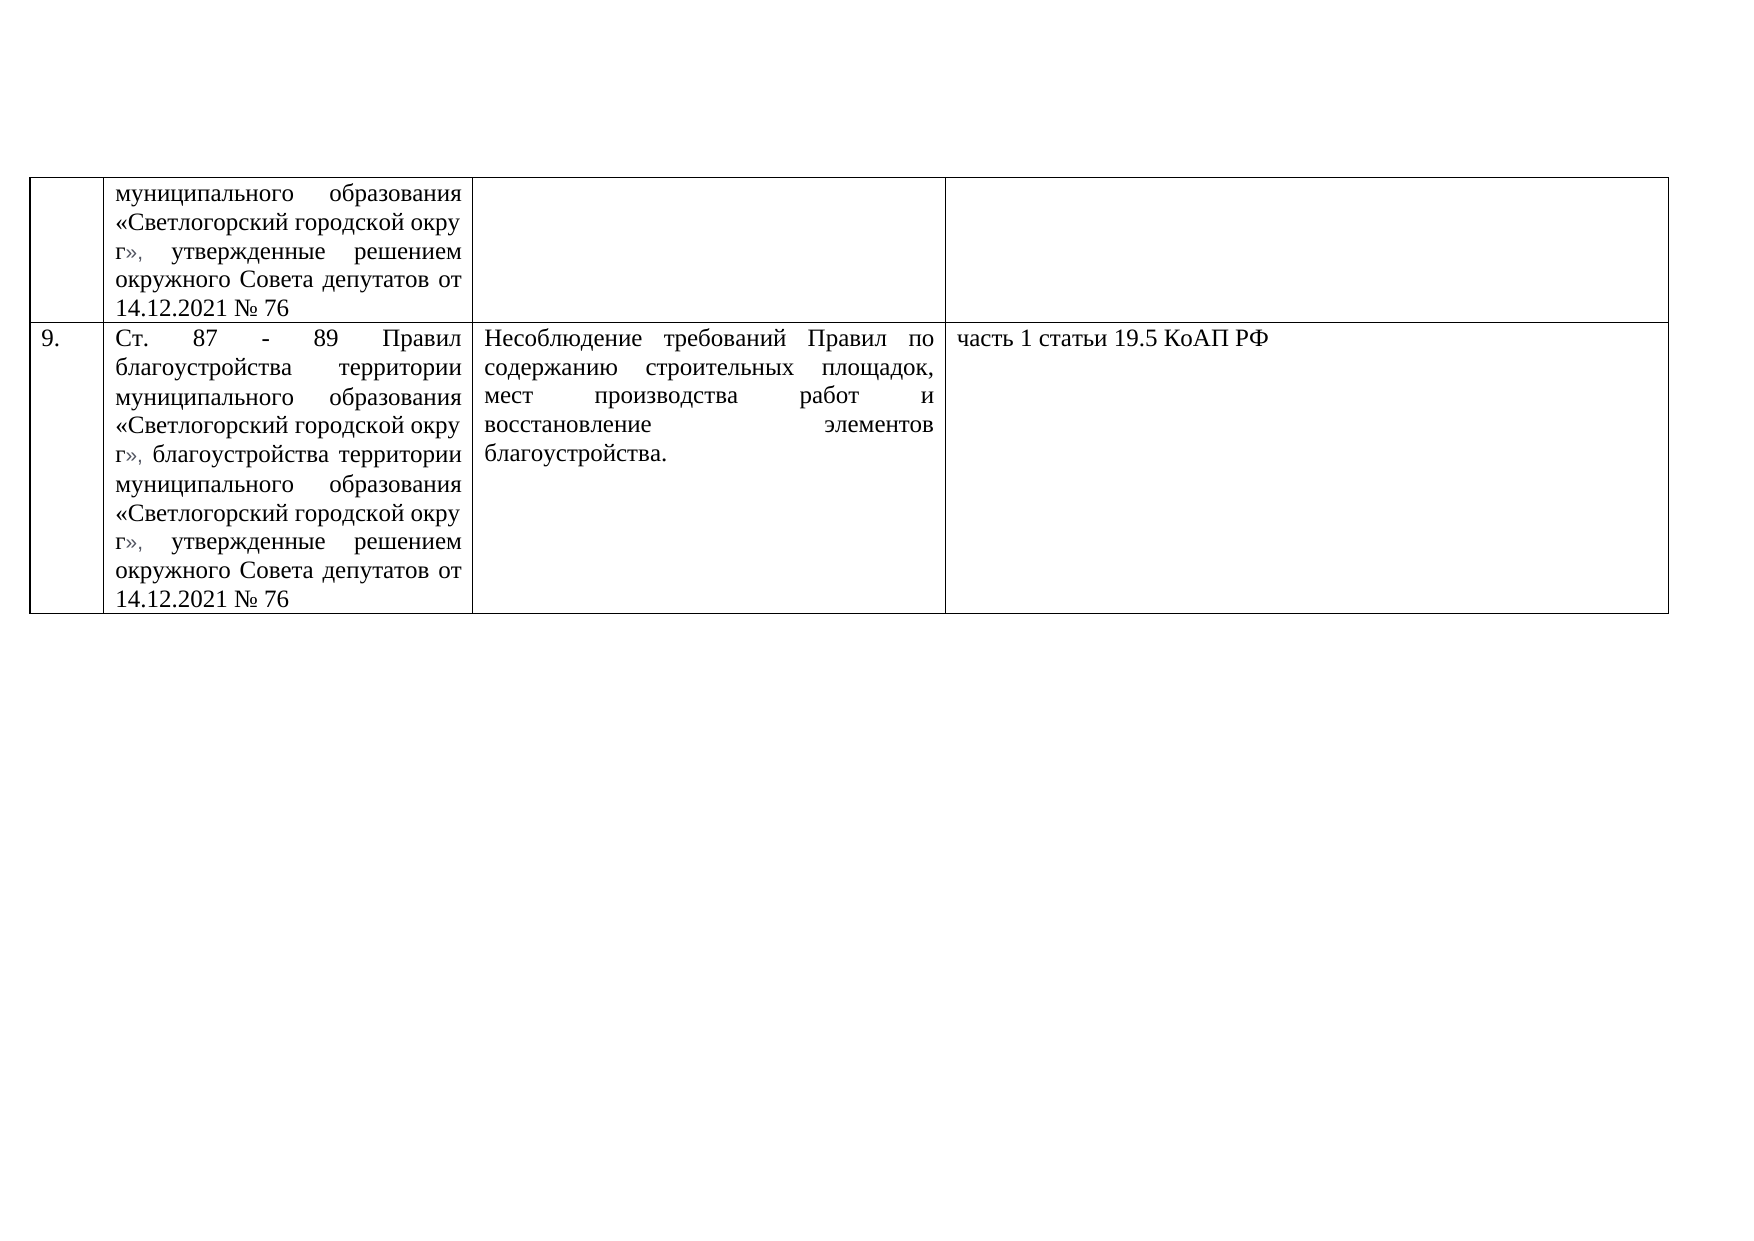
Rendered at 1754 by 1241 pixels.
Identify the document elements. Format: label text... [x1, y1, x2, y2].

table_cell 9. [31, 323, 103, 613]
table_cell часть 1 статьи 19.5 КоАП РФ [946, 323, 1668, 613]
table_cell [104, 178, 472, 322]
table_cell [946, 178, 1668, 322]
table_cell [473, 178, 945, 322]
table_cell Несоблюдение требований Правил по содержанию строительных площадок, мест производства работ и восстановление элементов благоустройства. [473, 323, 945, 613]
table_cell 8. [31, 178, 103, 322]
table_cell Ст. 87 - 89 Правил благоустройства территории муниципального образования «Светлогорский городской округ», благоустройства территории муниципального образования «Светлогорский городской округ», утвержденные решением окружного Совета депутатов от 14.12.2021 № 76 [104, 323, 472, 613]
